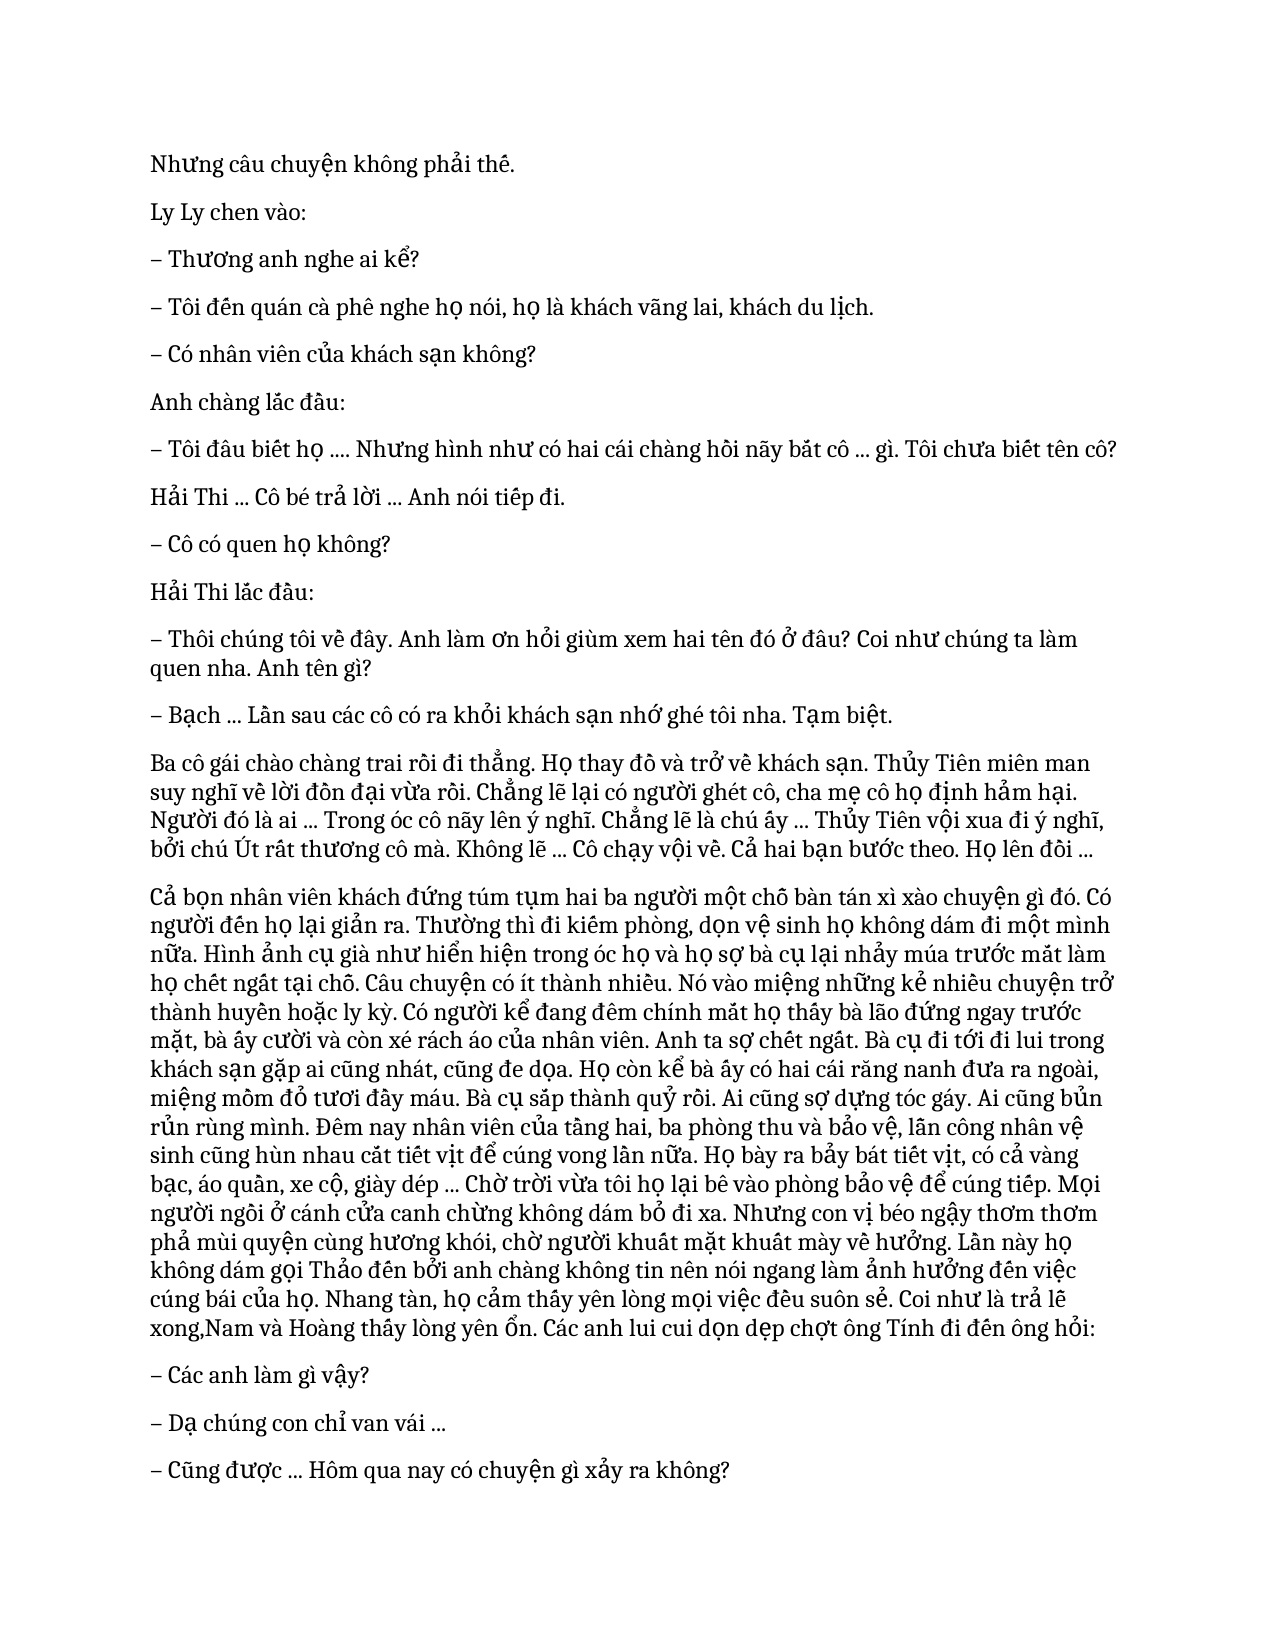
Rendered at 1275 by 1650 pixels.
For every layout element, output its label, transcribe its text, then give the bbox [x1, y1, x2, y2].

text – Bạch ... Lần sau các cô có ra khỏi khách sạn nhớ ghé tôi nha. Tạm biệt. [150, 701, 1125, 730]
text – Thương anh nghe ai kể? [150, 245, 1125, 274]
text Nhưng câu chuyện không phải thế. [150, 150, 1125, 179]
text Anh chàng lắc đầu: [150, 387, 1125, 416]
text Hải Thi ... Cô bé trả lời ... Anh nói tiếp đi. [150, 482, 1125, 511]
text – Tôi đến quán cà phê nghe họ nói, họ là khách vãng lai, khách du lịch. [150, 292, 1125, 321]
text – Tôi đâu biết họ .... Nhưng hình như có hai cái chàng hồi nãy bắt cô ... gì. Tôi chưa biết tên cô? [150, 435, 1125, 464]
text – Cô có quen họ không? [150, 530, 1125, 559]
text – Dạ chúng con chỉ van vái ... [150, 1409, 1125, 1437]
text – Có nhân viên của khách sạn không? [150, 340, 1125, 369]
text – Cũng được ... Hôm qua nay có chuyện gì xảy ra không? [150, 1456, 1125, 1485]
text Hải Thi lắc đầu: [150, 577, 1125, 606]
text – Thôi chúng tôi về đây. Anh làm ơn hỏi giùm xem hai tên đó ở đâu? Coi như chúng ta làm quen nha. Anh tên gì? [150, 625, 1125, 682]
text Cả bọn nhân viên khách đứng túm tụm hai ba người một chỗ bàn tán xì xào chuyện gì đó. Có người đến họ lại giản ra. Thường thì đi kiếm phòng, dọn vệ sinh họ không dám đi một mình nữa. Hình ảnh cụ già như hiển hiện trong óc họ và họ sợ bà cụ lại nhảy múa trước mắt làm họ chết ngất tại chỗ. Câu chuyện có ít thành nhiều. Nó vào miệng những kẻ nhiều chuyện trở thành huyền hoặc ly kỳ. Có người kể đang đêm chính mắt họ thấy bà lão đứng ngay trước mặt, bà ấy cười và còn xé rách áo của nhân viên. Anh ta sợ chết ngất. Bà cụ đi tới đi lui trong khách sạn gặp ai cũng nhát, cũng đe dọa. Họ còn kể bà ấy có hai cái răng nanh đưa ra ngoài, miệng mồm đỏ tươi đầy máu. Bà cụ sắp thành quỷ rồi. Ai cũng sợ dựng tóc gáy. Ai cũng bủn rủn rùng mình. Ðêm nay nhân viên của tầng hai, ba phòng thu và bảo vệ, lẫn công nhân vệ sinh cũng hùn nhau cắt tiết vịt để cúng vong lần nữa. Họ bày ra bảy bát tiết vịt, có cả vàng bạc, áo quần, xe cộ, giày dép ... Chờ trời vừa tôi họ lại bê vào phòng bảo vệ để cúng tiếp. Mọi người ngồi ở cánh cửa canh chừng không dám bỏ đi xa. Nhưng con vị béo ngậy thơm thơm phả mùi quyện cùng hương khói, chờ người khuất mặt khuất mày về hưởng. Lần này họ không dám gọi Thảo đến bởi anh chàng không tin nên nói ngang làm ảnh hưởng đến việc cúng bái của họ. Nhang tàn, họ cảm thấy yên lòng mọi việc đều suôn sẻ. Coi như là trả lễ xong,Nam và Hoàng thấy lòng yên ổn. Các anh lui cui dọn dẹp chợt ông Tính đi đến ông hỏi: [150, 882, 1125, 1342]
text Ly Ly chen vào: [150, 197, 1125, 226]
text – Các anh làm gì vậy? [150, 1361, 1125, 1390]
text Ba cô gái chào chàng trai rồi đi thẳng. Họ thay đồ và trở về khách sạn. Thủy Tiên miên man suy nghĩ về lời đồn đại vừa rồi. Chẳng lẽ lại có người ghét cô, cha mẹ cô họ định hảm hại. Người đó là ai ... Trong óc cô nãy lên ý nghĩ. Chẳng lẽ là chú ấy ... Thủy Tiên vội xua đi ý nghĩ, bởi chú Út rất thương cô mà. Không lẽ ... Cô chạy vội về. Cả hai bạn bước theo. Họ lên đồi ... [150, 749, 1125, 864]
